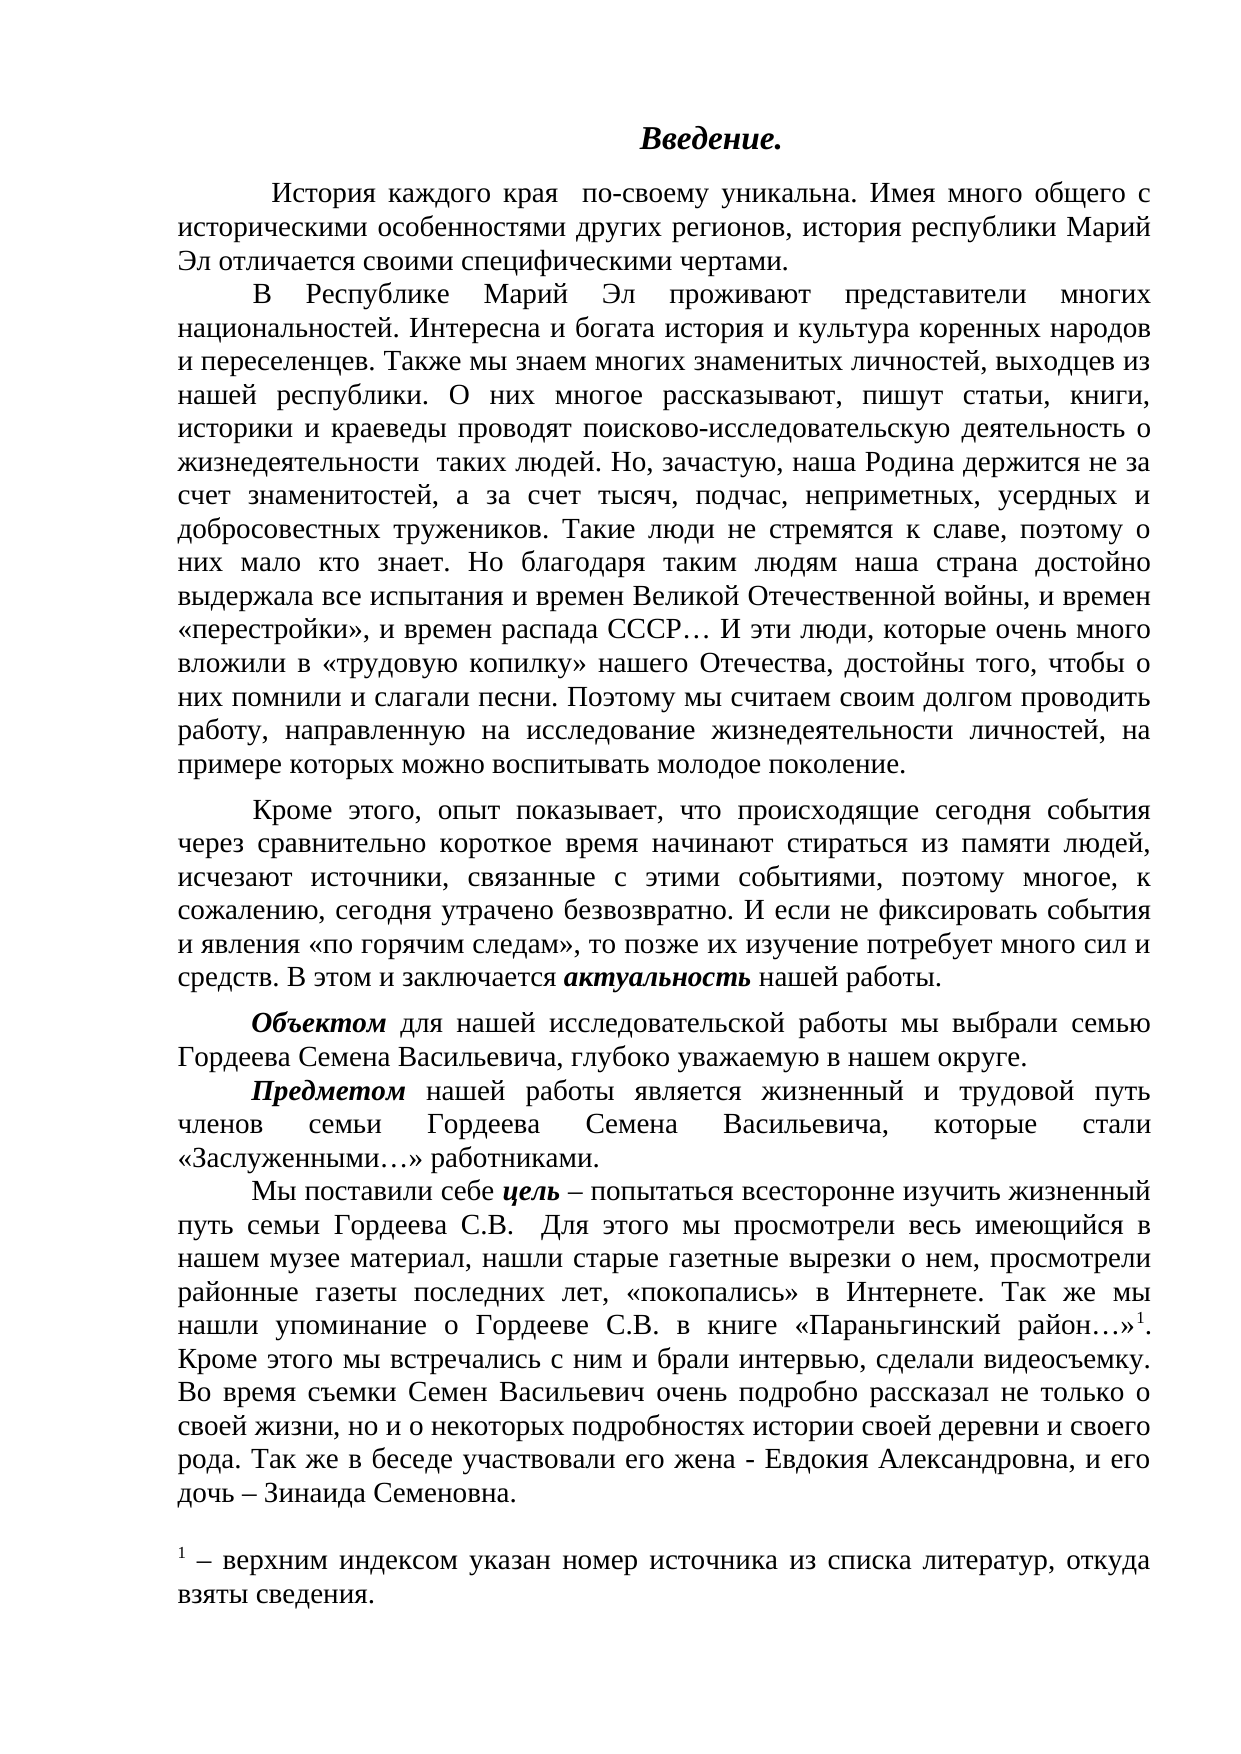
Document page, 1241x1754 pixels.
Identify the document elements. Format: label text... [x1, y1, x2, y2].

text 1 – верхним индексом указан номер источника из списка литератур, откуда взяты сведения. [177, 1542, 1152, 1609]
text Объектом для нашей исследовательской работы мы выбрали семью Гордеева Семена Васильевича, глубоко уважаемую в нашем округе. [177, 1006, 1152, 1073]
text История каждого края по-своему уникальна. Имея много общего с историческими особенностями других регионов, история республики Марий Эл отличается своими специфическими чертами. [177, 176, 1152, 276]
text Введение. [177, 118, 1152, 156]
text Предметом нашей работы является жизненный и трудовой путь членов семьи Гордеева Семена Васильевича, которые стали «Заслуженными…» работниками. [177, 1073, 1152, 1173]
text Мы поставили себе цель – попытаться всесторонне изучить жизненный путь семьи Гордеева С.В. Для этого мы просмотрели весь имеющийся в нашем музее материал, нашли старые газетные вырезки о нем, просмотрели районные газеты последних лет, «покопались» в Интернете. Так же мы нашли упоминание о Гордееве С.В. в книге «Параньгинский район…»1. Кроме этого мы встречались с ним и брали интервью, сделали видеосъемку. Во время съемки Семен Васильевич очень подробно рассказал не только о своей жизни, но и о некоторых подробностях истории своей деревни и своего рода. Так же в беседе участвовали его жена - Евдокия Александровна, и его дочь – Зинаида Семеновна. [177, 1173, 1152, 1509]
text В Республике Марий Эл проживают представители многих национальностей. Интересна и богата история и культура коренных народов и переселенцев. Также мы знаем многих знаменитых личностей, выходцев из нашей республики. О них многое рассказывают, пишут статьи, книги, историки и краеведы проводят поисково-исследовательскую деятельность о жизнедеятельности таких людей. Но, зачастую, наша Родина держится не за счет знаменитостей, а за счет тысяч, подчас, неприметных, усердных и добросовестных тружеников. Такие люди не стремятся к славе, поэтому о них мало кто знает. Но благодаря таким людям наша страна достойно выдержала все испытания и времен Великой Отечественной войны, и времен «перестройки», и времен распада СССР… И эти люди, которые очень много вложили в «трудовую копилку» нашего Отечества, достойны того, чтобы о них помнили и слагали песни. Поэтому мы считаем своим долгом проводить работу, направленную на исследование жизнедеятельности личностей, на примере которых можно воспитывать молодое поколение. [177, 276, 1152, 779]
text Кроме этого, опыт показывает, что происходящие сегодня события через сравнительно короткое время начинают стираться из памяти людей, исчезают источники, связанные с этими событиями, поэтому многое, к сожалению, сегодня утрачено безвозвратно. И если не фиксировать события и явления «по горячим следам», то позже их изучение потребует много сил и средств. В этом и заключается актуальность нашей работы. [177, 792, 1152, 993]
